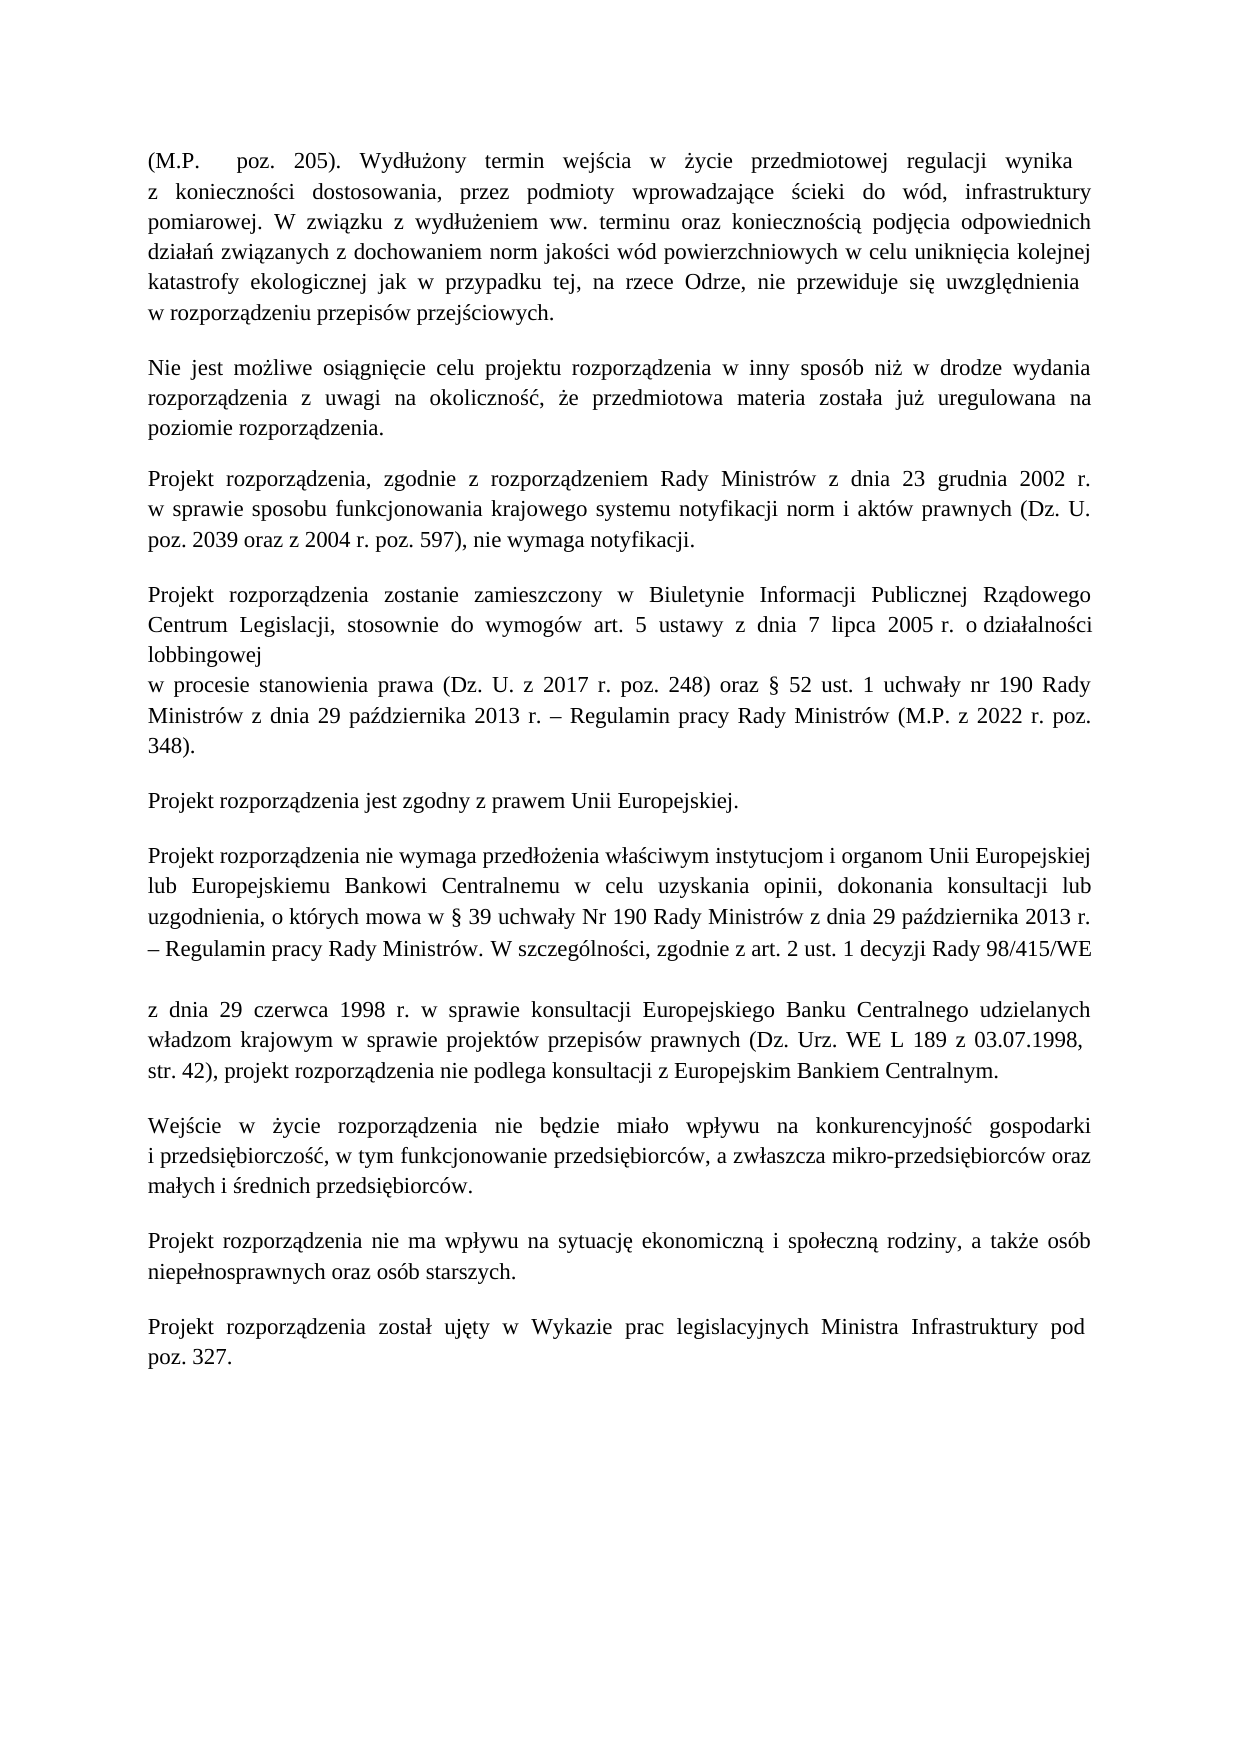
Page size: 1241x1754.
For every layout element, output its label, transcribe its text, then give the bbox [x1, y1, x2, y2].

text Projekt rozporządzenia zostanie zamieszczony w Biuletynie Informacji Publicznej Rządowego Centrum Legislacji, stosownie do wymogów art. 5 ustawy z dnia 7 lipca 2005 r. o działalności lobbingowej w procesie stanowienia prawa (Dz. U. z 2017 r. poz. 248) oraz § 52 ust. 1 uchwały nr 190 Rady Ministrów z dnia 29 października 2013 r. – Regulamin pracy Rady Ministrów (M.P. z 2022 r. poz. 348). [148, 581, 1093, 758]
text Projekt rozporządzenia nie wymaga przedłożenia właściwym instytucjom i organom Unii Europejskiej lub Europejskiemu Bankowi Centralnemu w celu uzyskania opinii, dokonania konsultacji lub uzgodnienia, o których mowa w § 39 uchwały Nr 190 Rady Ministrów z dnia 29 października 2013 r. – Regulamin pracy Rady Ministrów. W szczególności, zgodnie z art. 2 ust. 1 decyzji Rady 98/415/WE z dnia 29 czerwca 1998 r. w sprawie konsultacji Europejskiego Banku Centralnego udzielanych władzom krajowym w sprawie projektów przepisów prawnych (Dz. Urz. WE L 189 z 03.07.1998, str. 42), projekt rozporządzenia nie podlega konsultacji z Europejskim Bankiem Centralnym. [148, 842, 1093, 1083]
text Projekt rozporządzenia nie ma wpływu na sytuację ekonomiczną i społeczną rodziny, a także osób niepełnosprawnych oraz osób starszych. [148, 1227, 1093, 1284]
text Projekt rozporządzenia został ujęty w Wykazie prac legislacyjnych Ministra Infrastruktury pod poz. 327. [148, 1313, 1093, 1369]
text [148, 148, 1093, 325]
text Projekt rozporządzenia, zgodnie z rozporządzeniem Rady Ministrów z dnia 23 grudnia 2002 r. w sprawie sposobu funkcjonowania krajowego systemu notyfikacji norm i aktów prawnych (Dz. U. poz. 2039 oraz z 2004 r. poz. 597), nie wymaga notyfikacji. [148, 465, 1093, 552]
text Nie jest możliwe osiągnięcie celu projektu rozporządzenia w inny sposób niż w drodze wydania rozporządzenia z uwagi na okoliczność, że przedmiotowa materia została już uregulowana na poziomie rozporządzenia. [148, 354, 1093, 441]
text Wejście w życie rozporządzenia nie będzie miało wpływu na konkurencyjność gospodarki i przedsiębiorczość, w tym funkcjonowanie przedsiębiorców, a zwłaszcza mikro-przedsiębiorców oraz małych i średnich przedsiębiorców. [148, 1112, 1093, 1199]
text Projekt rozporządzenia jest zgodny z prawem Unii Europejskiej. [148, 787, 1093, 813]
